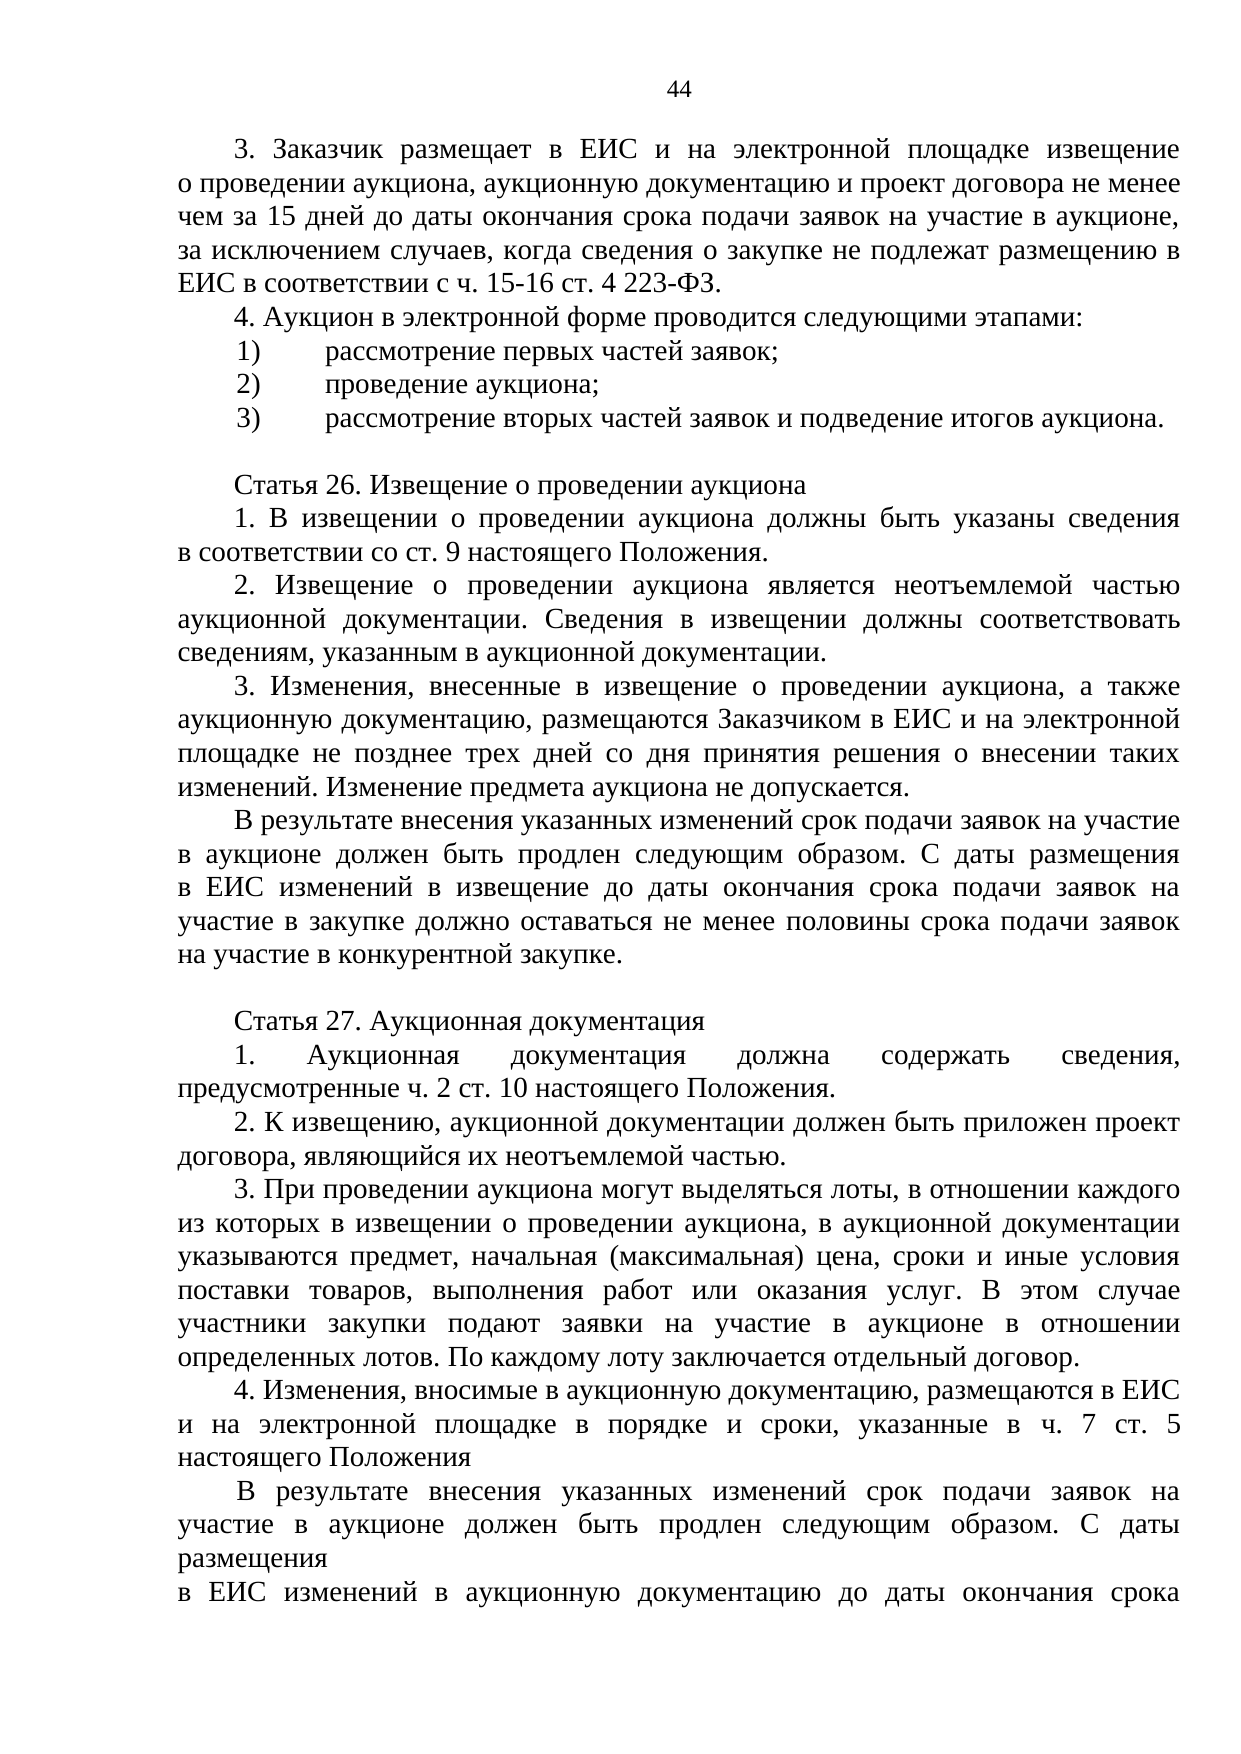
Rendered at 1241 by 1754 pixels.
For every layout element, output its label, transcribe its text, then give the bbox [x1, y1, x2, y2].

text 2. К извещению, аукционной документации должен быть приложен проект договора, являющийся их неотъемлемой частью. [177, 1104, 1181, 1171]
text В результате внесения указанных изменений срок подачи заявок на участие в аукционе должен быть продлен следующим образом. С даты размещения в ЕИС изменений в извещение до даты окончания срока подачи заявок на участие в закупке должно оставаться не менее половины срока подачи заявок на участие в конкурентной закупке. [177, 802, 1181, 970]
list проведение аукциона; [177, 366, 1181, 400]
text Статья 26. Извещение о проведении аукциона [177, 467, 1181, 500]
text 2. Извещение о проведении аукциона является неотъемлемой частью аукционной документации. Сведения в извещении должны соответствовать сведениям, указанным в аукционной документации. [177, 567, 1181, 668]
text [177, 1473, 1181, 1607]
text 1. Аукционная документация должна содержать сведения, предусмотренные ч. 2 ст. 10 настоящего Положения. [177, 1037, 1181, 1104]
text Статья 27. Аукционная документация [177, 1003, 1181, 1037]
text 1. В извещении о проведении аукциона должны быть указаны сведения в соответствии со ст. 9 настоящего Положения. [177, 500, 1181, 567]
text 3. Заказчик размещает в ЕИС и на электронной площадке извещение о проведении аукциона, аукционную документацию и проект договора не менее чем за 15 дней до даты окончания срока подачи заявок на участие в аукционе, за исключением случаев, когда сведения о закупке не подлежат размещению в ЕИС в соответствии с ч. 15-16 ст. 4 223-ФЗ. [177, 131, 1181, 299]
text 3. Изменения, внесенные в извещение о проведении аукциона, а также аукционную документацию, размещаются Заказчиком в ЕИС и на электронной площадке не позднее трех дней со дня принятия решения о внесении таких изменений. Изменение предмета аукциона не допускается. [177, 668, 1181, 802]
text 3. При проведении аукциона могут выделяться лоты, в отношении каждого из которых в извещении о проведении аукциона, в аукционной документации указываются предмет, начальная (максимальная) цена, сроки и иные условия поставки товаров, выполнения работ или оказания услуг. В этом случае участники закупки подают заявки на участие в аукционе в отношении определенных лотов. По каждому лоту заключается отдельный договор. [177, 1171, 1181, 1372]
text 4. Аукцион в электронной форме проводится следующими этапами: [177, 299, 1181, 333]
list рассмотрение вторых частей заявок и подведение итогов аукциона. [177, 400, 1181, 433]
text 4. Изменения, вносимые в аукционную документацию, размещаются в ЕИС и на электронной площадке в порядке и сроки, указанные в ч. 7 ст. 5 настоящего Положения [177, 1372, 1181, 1473]
list рассмотрение первых частей заявок; [177, 333, 1181, 366]
